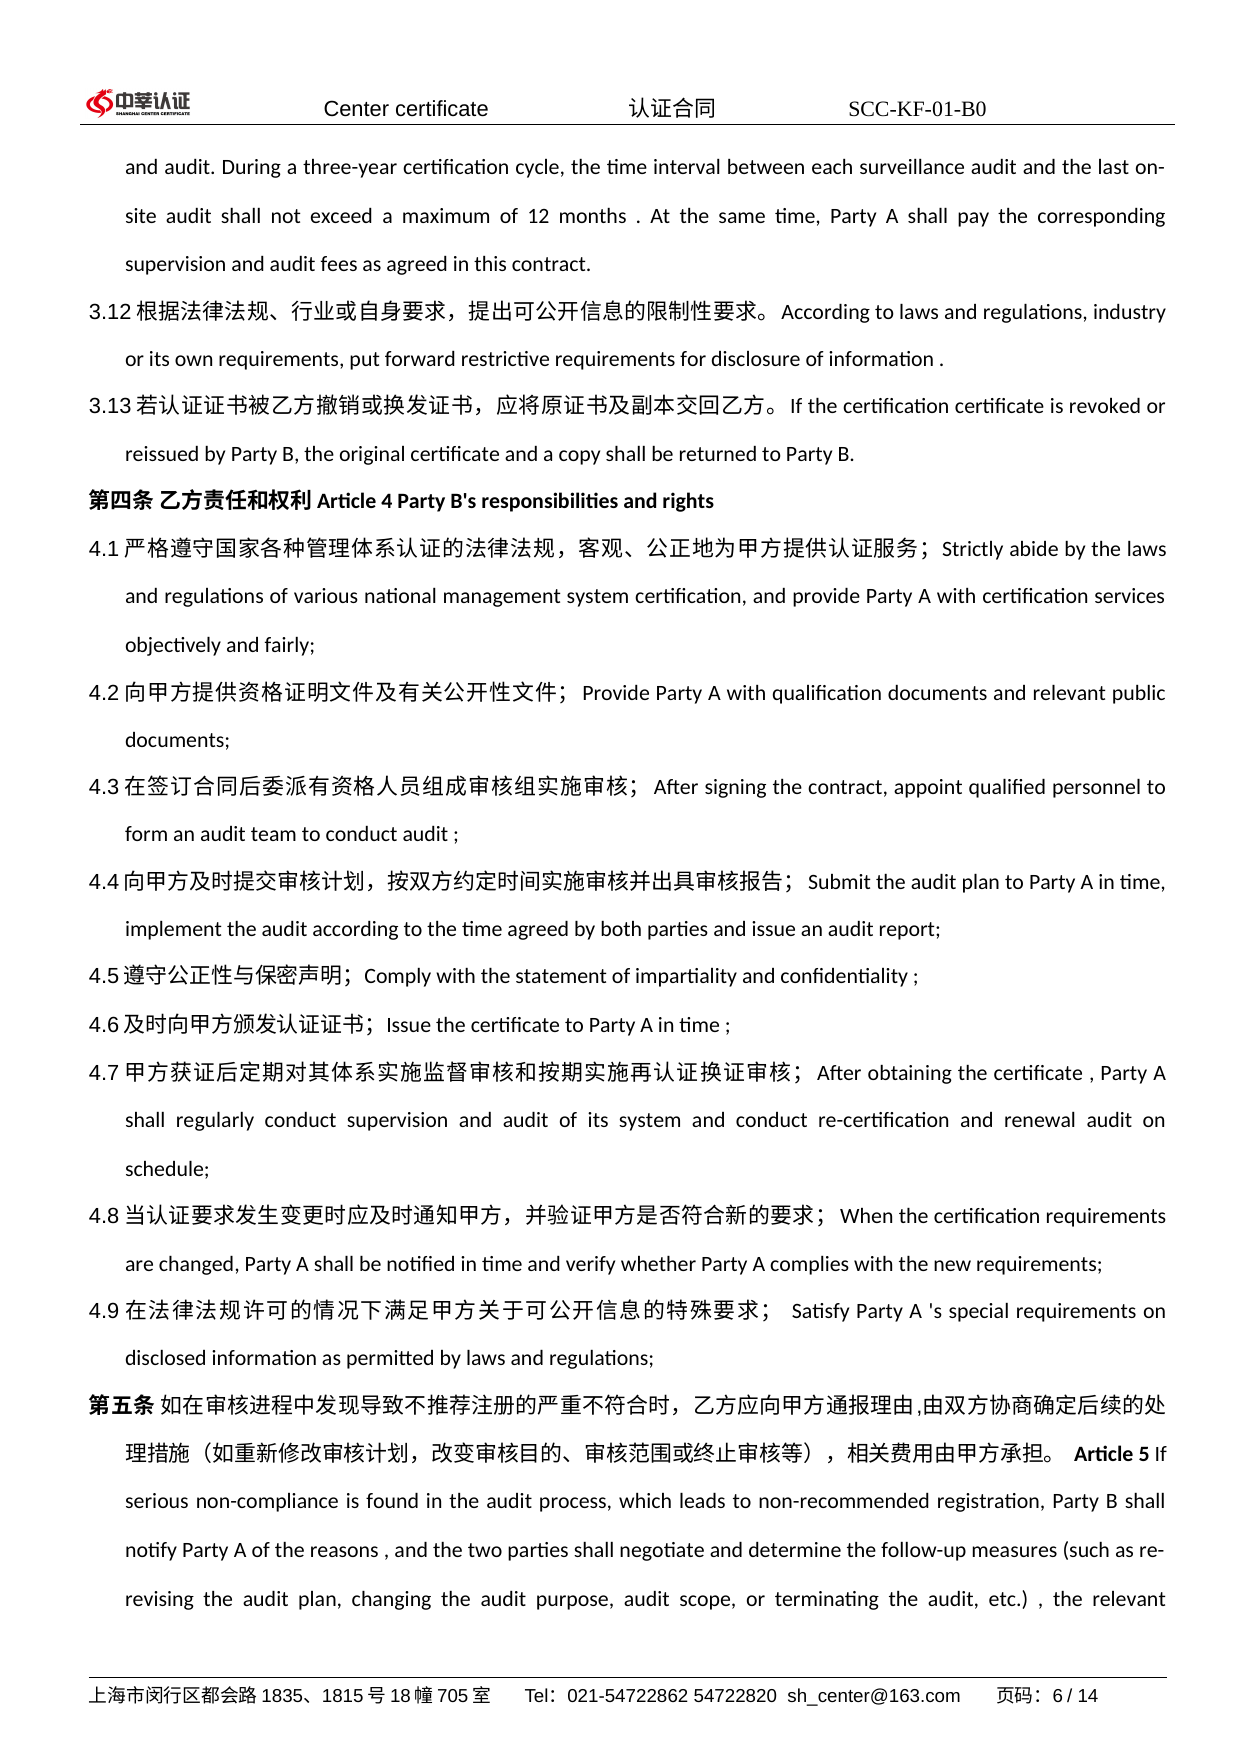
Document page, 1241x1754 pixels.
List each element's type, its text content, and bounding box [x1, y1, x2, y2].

text 3.13若认证证书被乙方撤销或换发证书，应将原证书及副本交回乙方。If the certification certificate is revoked or reissued by Party B, the original certificate and a copy shall be returned to Party B. [89, 388, 1167, 469]
text 4.3在签订合同后委派有资格人员组成审核组实施审核；After signing the contract, appoint qualified personnel to form an audit team to conduct audit ; [89, 769, 1167, 850]
text 第四条 乙方责任和权利Article 4 Party B's responsibilities and rights [89, 483, 1167, 515]
picture [85, 88, 191, 119]
text 3.12根据法律法规、行业或自身要求，提出可公开信息的限制性要求。According to laws and regulations, industry or its own requirements, put forward restrictive requirements for disclosure of information . [89, 293, 1167, 375]
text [89, 150, 1167, 280]
text 4.2向甲方提供资格证明文件及有关公开性文件；Provide Party A with qualification documents and relevant public documents; [89, 674, 1167, 756]
text 4.8当认证要求发生变更时应及时通知甲方，并验证甲方是否符合新的要求；When the certification requirements are changed, Party A shall be notified in time and verify whether Party A complies with the new requirements; [89, 1198, 1167, 1279]
text 4.6及时向甲方颁发认证证书；Issue the certificate to Party A in time ; [89, 1006, 1167, 1039]
text 4.9在法律法规许可的情况下满足甲方关于可公开信息的特殊要求； Satisfy Party A 's special requirements on disclosed information as permitted by laws and regulations; [89, 1293, 1167, 1374]
text 4.1严格遵守国家各种管理体系认证的法律法规，客观、公正地为甲方提供认证服务；Strictly abide by the laws and regulations of various national management system certification, and provide Party A with certification services objectively and fairly; [89, 531, 1167, 661]
text 4.7甲方获证后定期对其体系实施监督审核和按期实施再认证换证审核；After obtaining the certificate , Party A shall regularly conduct supervision and audit of its system and conduct re-certification and renewal audit on schedule; [89, 1055, 1167, 1185]
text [89, 1387, 1167, 1615]
text 4.4向甲方及时提交审核计划，按双方约定时间实施审核并出具审核报告；Submit the audit plan to Party A in time, implement the audit according to the time agreed by both parties and issue an audit report; [89, 863, 1167, 945]
text 4.5遵守公正性与保密声明；Comply with the statement of impartiality and confidentiality ; [89, 958, 1167, 991]
